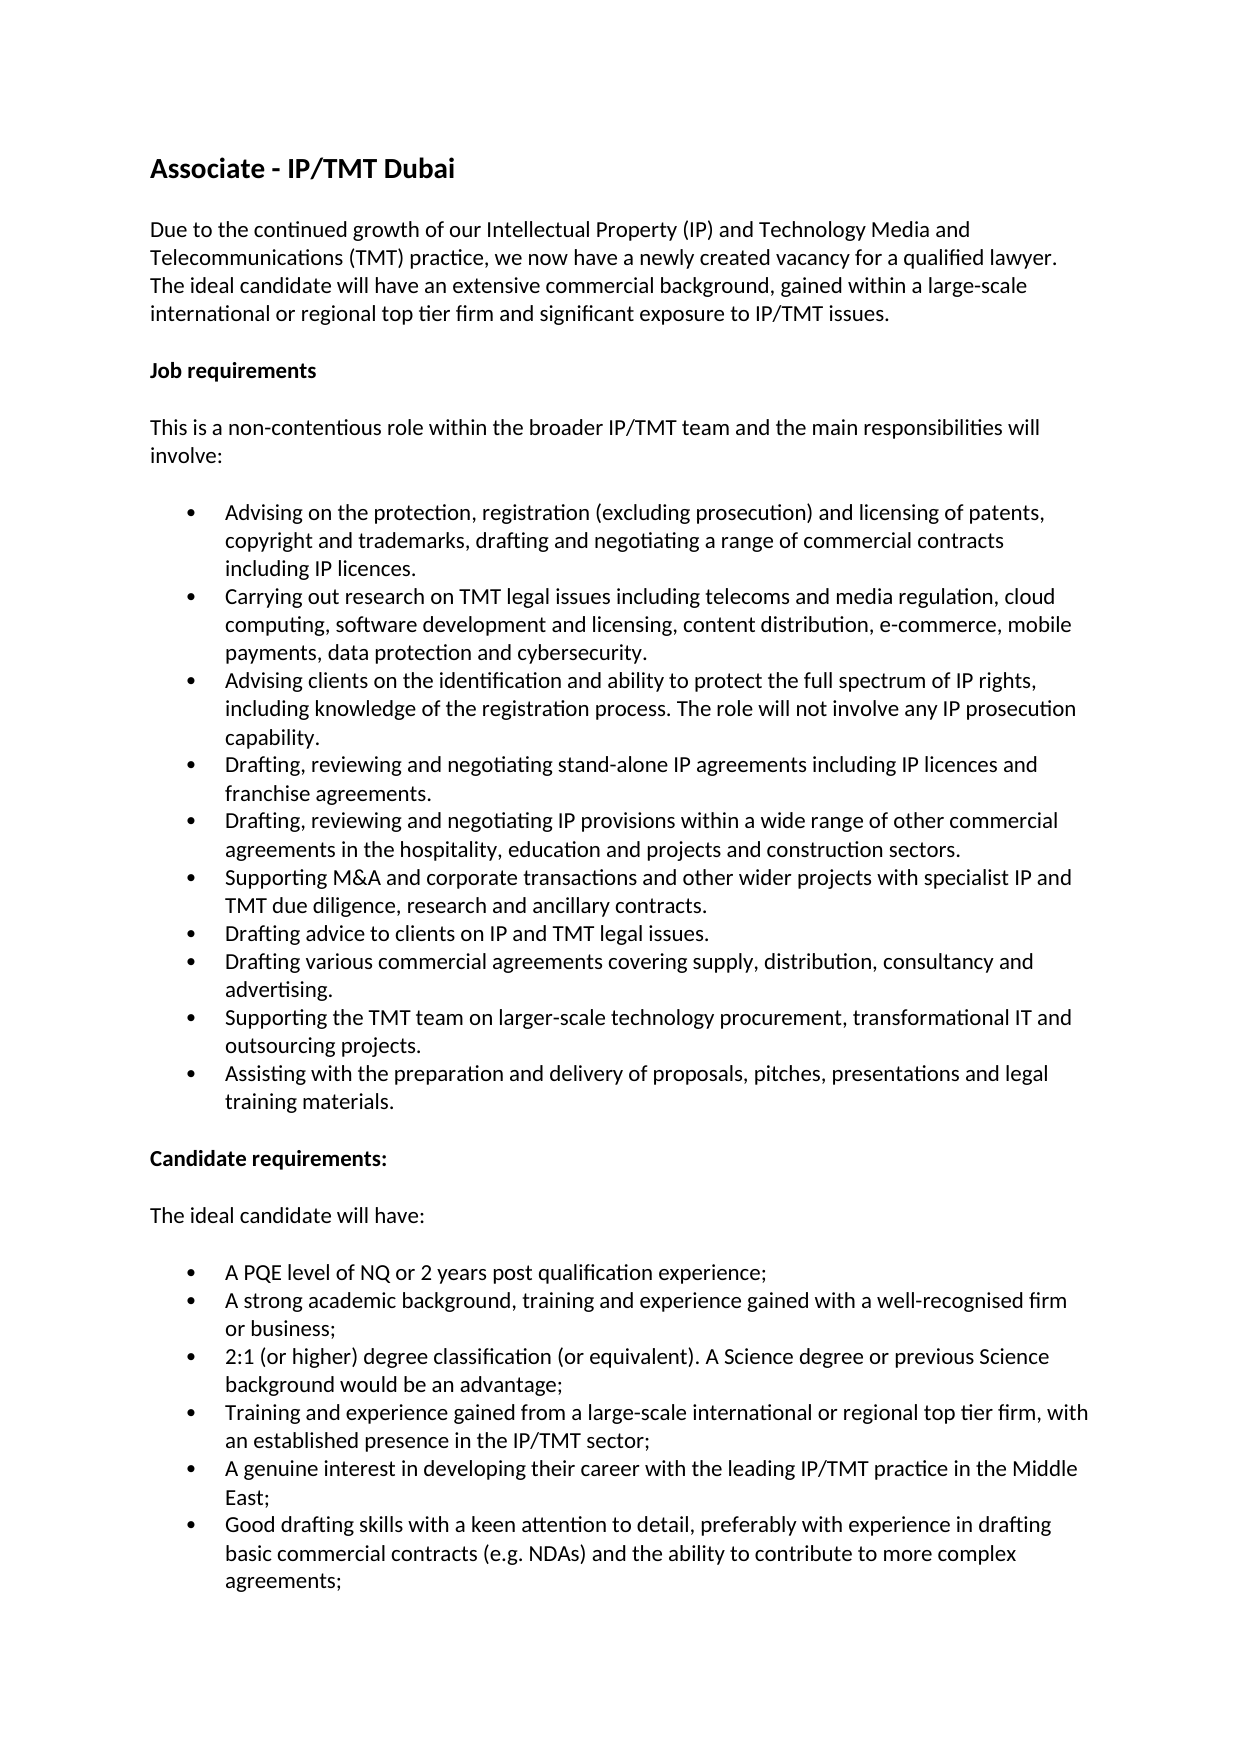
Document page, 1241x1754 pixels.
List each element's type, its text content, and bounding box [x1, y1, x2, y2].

list Advising on the protection, registration (excluding prosecution) and licensing of patents, copyright and trademarks, drafting and negotiating a range of commercial contracts including IP licences. [187, 498, 1090, 582]
list A PQE level of NQ or 2 years post qualification experience; [187, 1258, 1090, 1286]
text This is a non-contentious role within the broader IP/TMT team and the main responsibilities will involve: [150, 413, 1090, 469]
list Supporting the TMT team on larger-scale technology procurement, transformational IT and outsourcing projects. [187, 1003, 1090, 1059]
text Associate - IP/TMT Dubai [150, 150, 1090, 186]
text Candidate requirements: [150, 1144, 1090, 1172]
list 2:1 (or higher) degree classification (or equivalent). A Science degree or previous Science background would be an advantage; [187, 1342, 1090, 1398]
list Assisting with the preparation and delivery of proposals, pitches, presentations and legal training materials. [187, 1059, 1090, 1115]
list Drafting, reviewing and negotiating IP provisions within a wide range of other commercial agreements in the hospitality, education and projects and construction sectors. [187, 807, 1090, 863]
text Job requirements [150, 356, 1090, 384]
list Drafting various commercial agreements covering supply, distribution, consultancy and advertising. [187, 947, 1090, 1003]
text The ideal candidate will have: [150, 1201, 1090, 1229]
text Due to the continued growth of our Intellectual Property (IP) and Technology Media and Telecommunications (TMT) practice, we now have a newly created vacancy for a qualified lawyer. The ideal candidate will have an extensive commercial background, gained within a large-scale international or regional top tier firm and significant exposure to IP/TMT issues. [150, 215, 1090, 327]
list Carrying out research on TMT legal issues including telecoms and media regulation, cloud computing, software development and licensing, content distribution, e-commerce, mobile payments, data protection and cybersecurity. [187, 582, 1090, 667]
list Drafting advice to clients on IP and TMT legal issues. [187, 919, 1090, 947]
list Good drafting skills with a keen attention to detail, preferably with experience in drafting basic commercial contracts (e.g. NDAs) and the ability to contribute to more complex agreements; [187, 1511, 1090, 1595]
list A strong academic background, training and experience gained with a well-recognised firm or business; [187, 1286, 1090, 1342]
list Advising clients on the identification and ability to protect the full spectrum of IP rights, including knowledge of the registration process. The role will not involve any IP prosecution capability. [187, 667, 1090, 751]
list Drafting, reviewing and negotiating stand-alone IP agreements including IP licences and franchise agreements. [187, 751, 1090, 807]
list A genuine interest in developing their career with the leading IP/TMT practice in the Middle East; [187, 1454, 1090, 1511]
list Supporting M&A and corporate transactions and other wider projects with specialist IP and TMT due diligence, research and ancillary contracts. [187, 863, 1090, 919]
list Training and experience gained from a large-scale international or regional top tier firm, with an established presence in the IP/TMT sector; [187, 1398, 1090, 1454]
